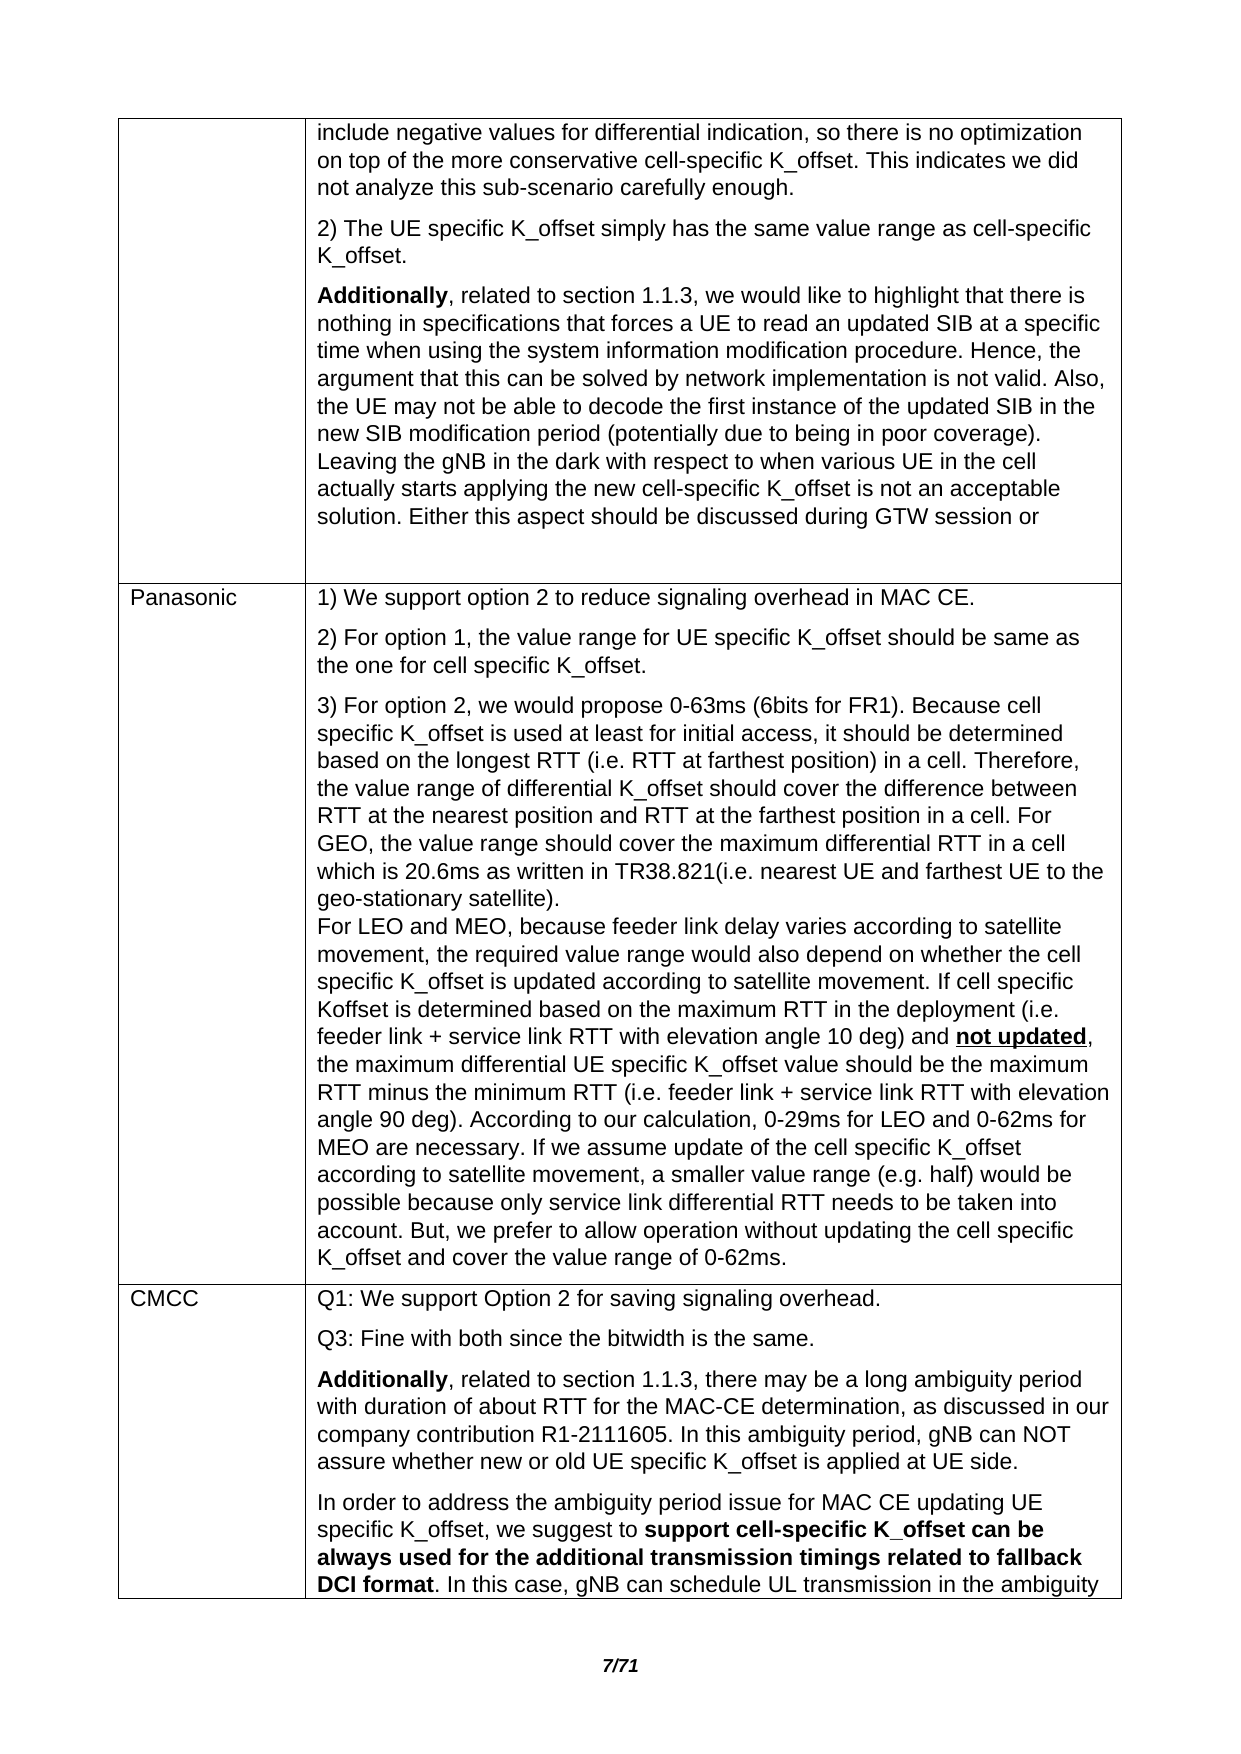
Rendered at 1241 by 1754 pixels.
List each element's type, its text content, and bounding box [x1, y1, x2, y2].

table_cell Panasonic [119, 584, 305, 1284]
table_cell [306, 1285, 1121, 1598]
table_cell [119, 119, 305, 583]
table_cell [306, 119, 1121, 583]
table_cell 1) We support option 2 to reduce signaling overhead in MAC CE. 2) For option 1, the value range for UE specific K_offset should be same as the one for cell specific K_offset. 3) For option 2, we would propose 0-63ms (6bits for FR1). Because cell specific K_offset is used at least for initial access, it should be determined based on the longest RTT (i.e. RTT at farthest position) in a cell. Therefore, the value range of differential K_offset should cover the difference between RTT at the nearest position and RTT at the farthest position in a cell. For GEO, the value range should cover the maximum differential RTT in a cell which is 20.6ms as written in TR38.821(i.e. nearest UE and farthest UE to the geo-stationary satellite). For LEO and MEO, because feeder link delay varies according to satellite movement, the required value range would also depend on whether the cell specific K_offset is updated according to satellite movement. If cell specific Koffset is determined based on the maximum RTT in the deployment (i.e. feeder link + service link RTT with elevation angle 10 deg) and not updated, the maximum differential UE specific K_offset value should be the maximum RTT minus the minimum RTT (i.e. feeder link + service link RTT with elevation angle 90 deg). According to our calculation, 0-29ms for LEO and 0-62ms for MEO are necessary. If we assume update of the cell specific K_offset according to satellite movement, a smaller value range (e.g. half) would be possible because only service link differential RTT needs to be taken into account. But, we prefer to allow operation without updating the cell specific K_offset and cover the value range of 0-62ms. [306, 584, 1121, 1284]
table_cell CMCC [119, 1285, 305, 1598]
